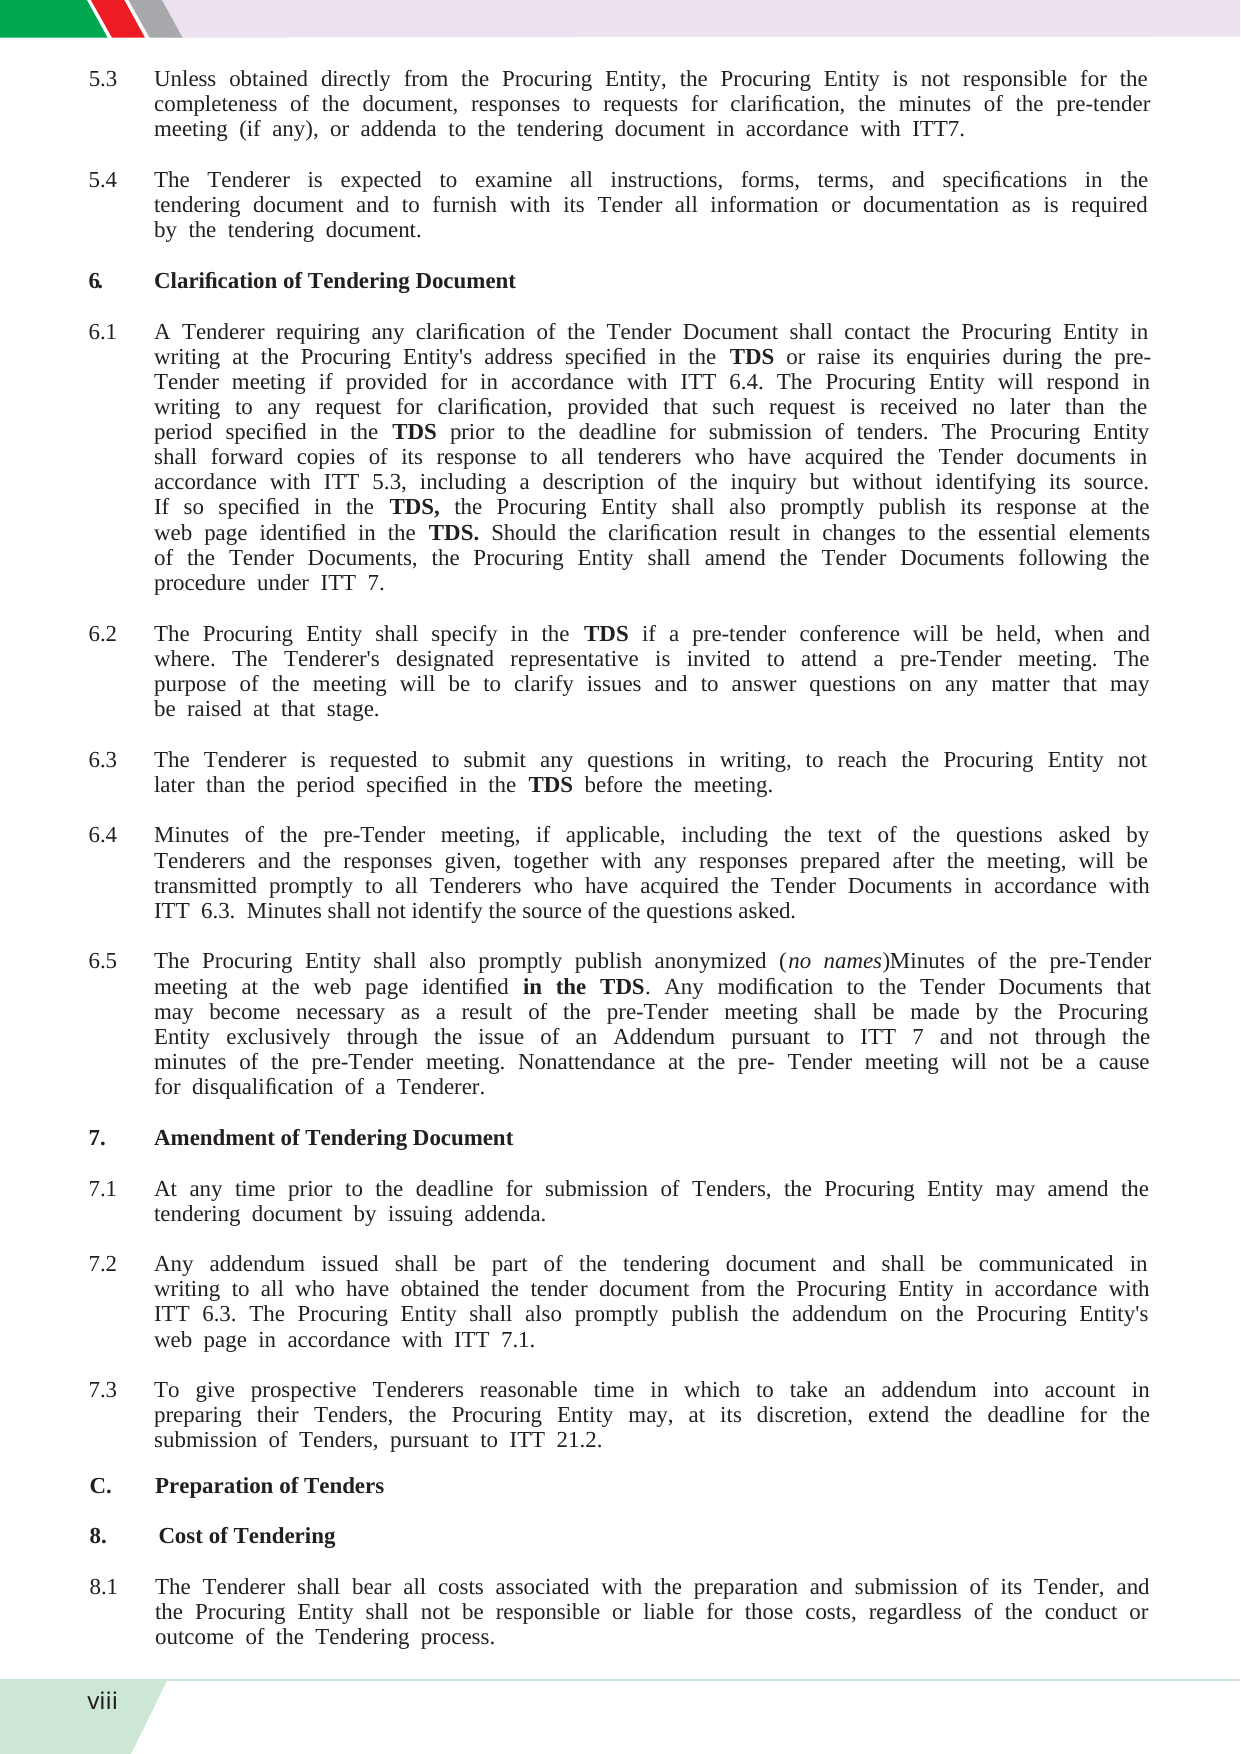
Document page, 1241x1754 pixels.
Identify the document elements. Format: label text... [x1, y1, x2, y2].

list Minutes of the pre-Tender meeting, if applicable, including the text of the questions asked by Tenderers and the responses given, together with any responses prepared after the meeting, will be transmitted promptly to all Tenderers who have acquired the Tender Documents in accordance with ITT 6.3. Minutes shall not identify the source of the questions asked. [88, 823, 1152, 923]
subtitle Amendment of Tendering Document [88, 1124, 1240, 1151]
list The Procuring Entity shall specify in the TDS if a pre-tender conference will be held, when and where. The Tenderer's designated representative is invited to attend a pre-Tender meeting. The purpose of the meeting will be to clarify issues and to answer questions on any matter that may be raised at that stage. [88, 621, 1152, 722]
list At any time prior to the deadline for submission of Tenders, the Procuring Entity may amend the tendering document by issuing addenda. [88, 1176, 1152, 1226]
list To give prospective Tenderers reasonable time in which to take an addendum into account in preparing their Tenders, the Procuring Entity may, at its discretion, extend the deadline for the submission of Tenders, pursuant to ITT 21.2. [88, 1378, 1152, 1453]
subtitle C. Preparation of Tenders [89, 1472, 1240, 1498]
list Unless obtained directly from the Procuring Entity, the Procuring Entity is not responsible for the completeness of the document, responses to requests for clariﬁcation, the minutes of the pre-tender meeting (if any), or addenda to the tendering document in accordance with ITT7. [88, 67, 1152, 142]
subtitle Cost of Tendering [89, 1522, 1240, 1549]
list Any addendum issued shall be part of the tendering document and shall be communicated in writing to all who have obtained the tender document from the Procuring Entity in accordance with ITT 6.3. The Procuring Entity shall also promptly publish the addendum on the Procuring Entity's web page in accordance with ITT 7.1. [88, 1252, 1152, 1352]
list The Tenderer is expected to examine all instructions, forms, terms, and speciﬁcations in the tendering document and to furnish with its Tender all information or documentation as is required by the tendering document. [88, 167, 1152, 243]
list The Procuring Entity shall also promptly publish anonymized (no names)Minutes of the pre-Tender meeting at the web page identiﬁed in the TDS. Any modiﬁcation to the Tender Documents that may become necessary as a result of the pre-Tender meeting shall be made by the Procuring Entity exclusively through the issue of an Addendum pursuant to ITT 7 and not through the minutes of the pre-Tender meeting. Nonattendance at the pre- Tender meeting will not be a cause for disqualiﬁcation of a Tenderer. [88, 949, 1152, 1099]
subtitle Clariﬁcation of Tendering Document [88, 267, 1240, 294]
list The Tenderer shall bear all costs associated with the preparation and submission of its Tender, and the Procuring Entity shall not be responsible or liable for those costs, regardless of the conduct or outcome of the Tendering process. [89, 1574, 1152, 1649]
list A Tenderer requiring any clariﬁcation of the Tender Document shall contact the Procuring Entity in writing at the Procuring Entity's address speciﬁed in the TDS or raise its enquiries during the pre-Tender meeting if provided for in accordance with ITT 6.4. The Procuring Entity will respond in writing to any request for clariﬁcation, provided that such request is received no later than the period speciﬁed in the TDS prior to the deadline for submission of tenders. The Procuring Entity shall forward copies of its response to all tenderers who have acquired the Tender documents in accordance with ITT 5.3, including a description of the inquiry but without identifying its source. If so speciﬁed in the TDS, the Procuring Entity shall also promptly publish its response at the web page identiﬁed in the TDS. Should the clariﬁcation result in changes to the essential elements of the Tender Documents, the Procuring Entity shall amend the Tender Documents following the procedure under ITT 7. [88, 319, 1152, 595]
list The Tenderer is requested to submit any questions in writing, to reach the Procuring Entity not later than the period speciﬁed in the TDS before the meeting. [88, 747, 1152, 797]
